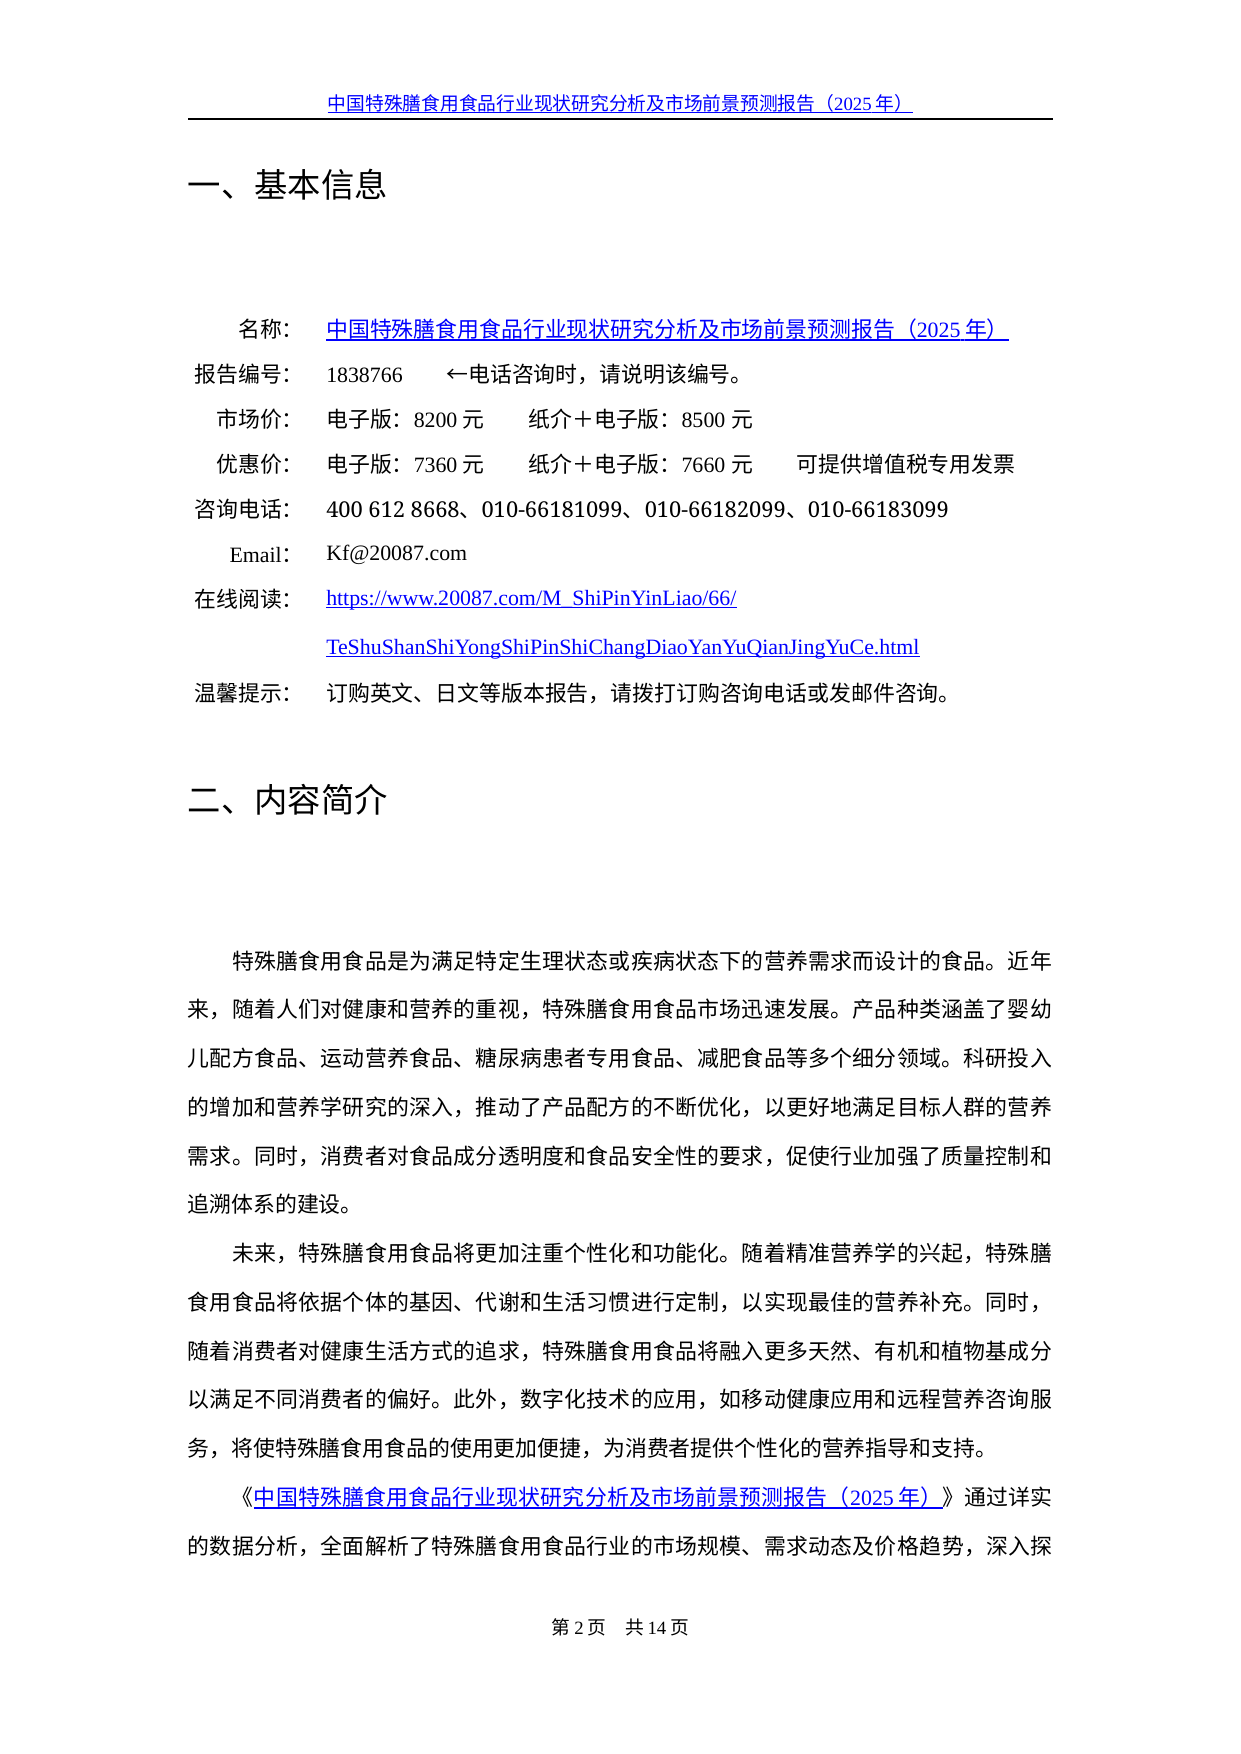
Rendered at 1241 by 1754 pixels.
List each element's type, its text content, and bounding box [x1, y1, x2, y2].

table_cell 1838766 ←电话咨询时，请说明该编号。 [315, 357, 1073, 402]
table_cell 咨询电话： [167, 492, 315, 537]
table_cell Email： [167, 537, 315, 582]
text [187, 943, 1053, 1561]
title 二、内容简介 [187, 766, 1053, 831]
table_header 中国特殊膳食用食品行业现状研究分析及市场前景预测报告（2025年） [315, 312, 1073, 357]
table_cell 订购英文、日文等版本报告，请拨打订购咨询电话或发邮件咨询。 [315, 675, 1073, 720]
table_cell 400 612 8668、010-66181099、010-66182099、010-66183099 [315, 492, 1073, 537]
table_cell 温馨提示： [167, 675, 315, 720]
table_cell 在线阅读： [167, 582, 315, 675]
table_cell 优惠价： [167, 447, 315, 492]
title 一、基本信息 [187, 150, 1053, 215]
table_cell 市场价： [167, 402, 315, 447]
table_cell 电子版：8200 元 纸介＋电子版：8500 元 [315, 402, 1073, 447]
table_cell 报告编号： [167, 357, 315, 402]
table_header 名称： [167, 312, 315, 357]
table_cell [315, 582, 1073, 675]
table_cell 电子版：7360 元 纸介＋电子版：7660 元 可提供增值税专用发票 [315, 447, 1073, 492]
table_cell Kf@20087.com [315, 537, 1073, 582]
